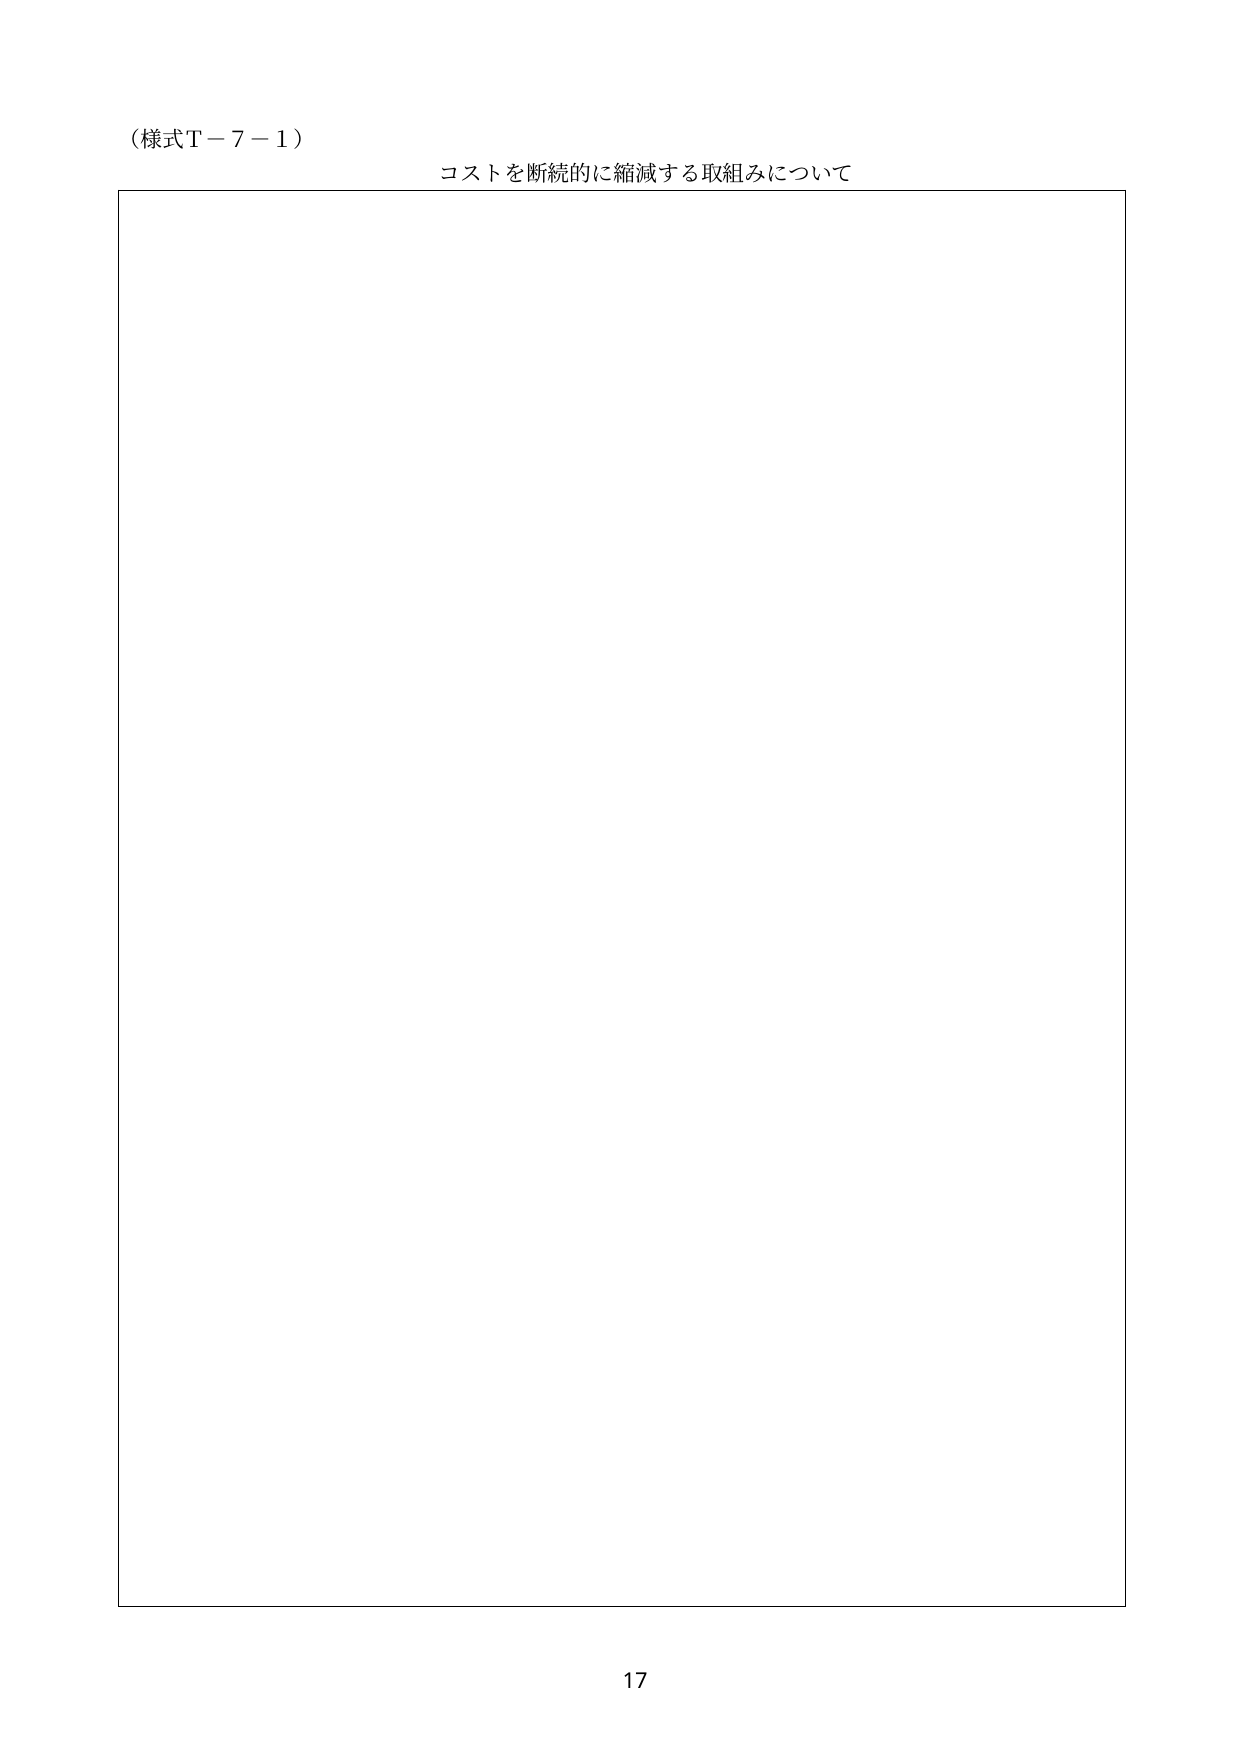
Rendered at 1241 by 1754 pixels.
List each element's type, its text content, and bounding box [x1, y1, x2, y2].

table_header [119, 191, 1125, 1606]
text （様式Ｔ－７－１） [118, 121, 1240, 155]
text コストを断続的に縮減する取組みについて [118, 155, 1152, 189]
